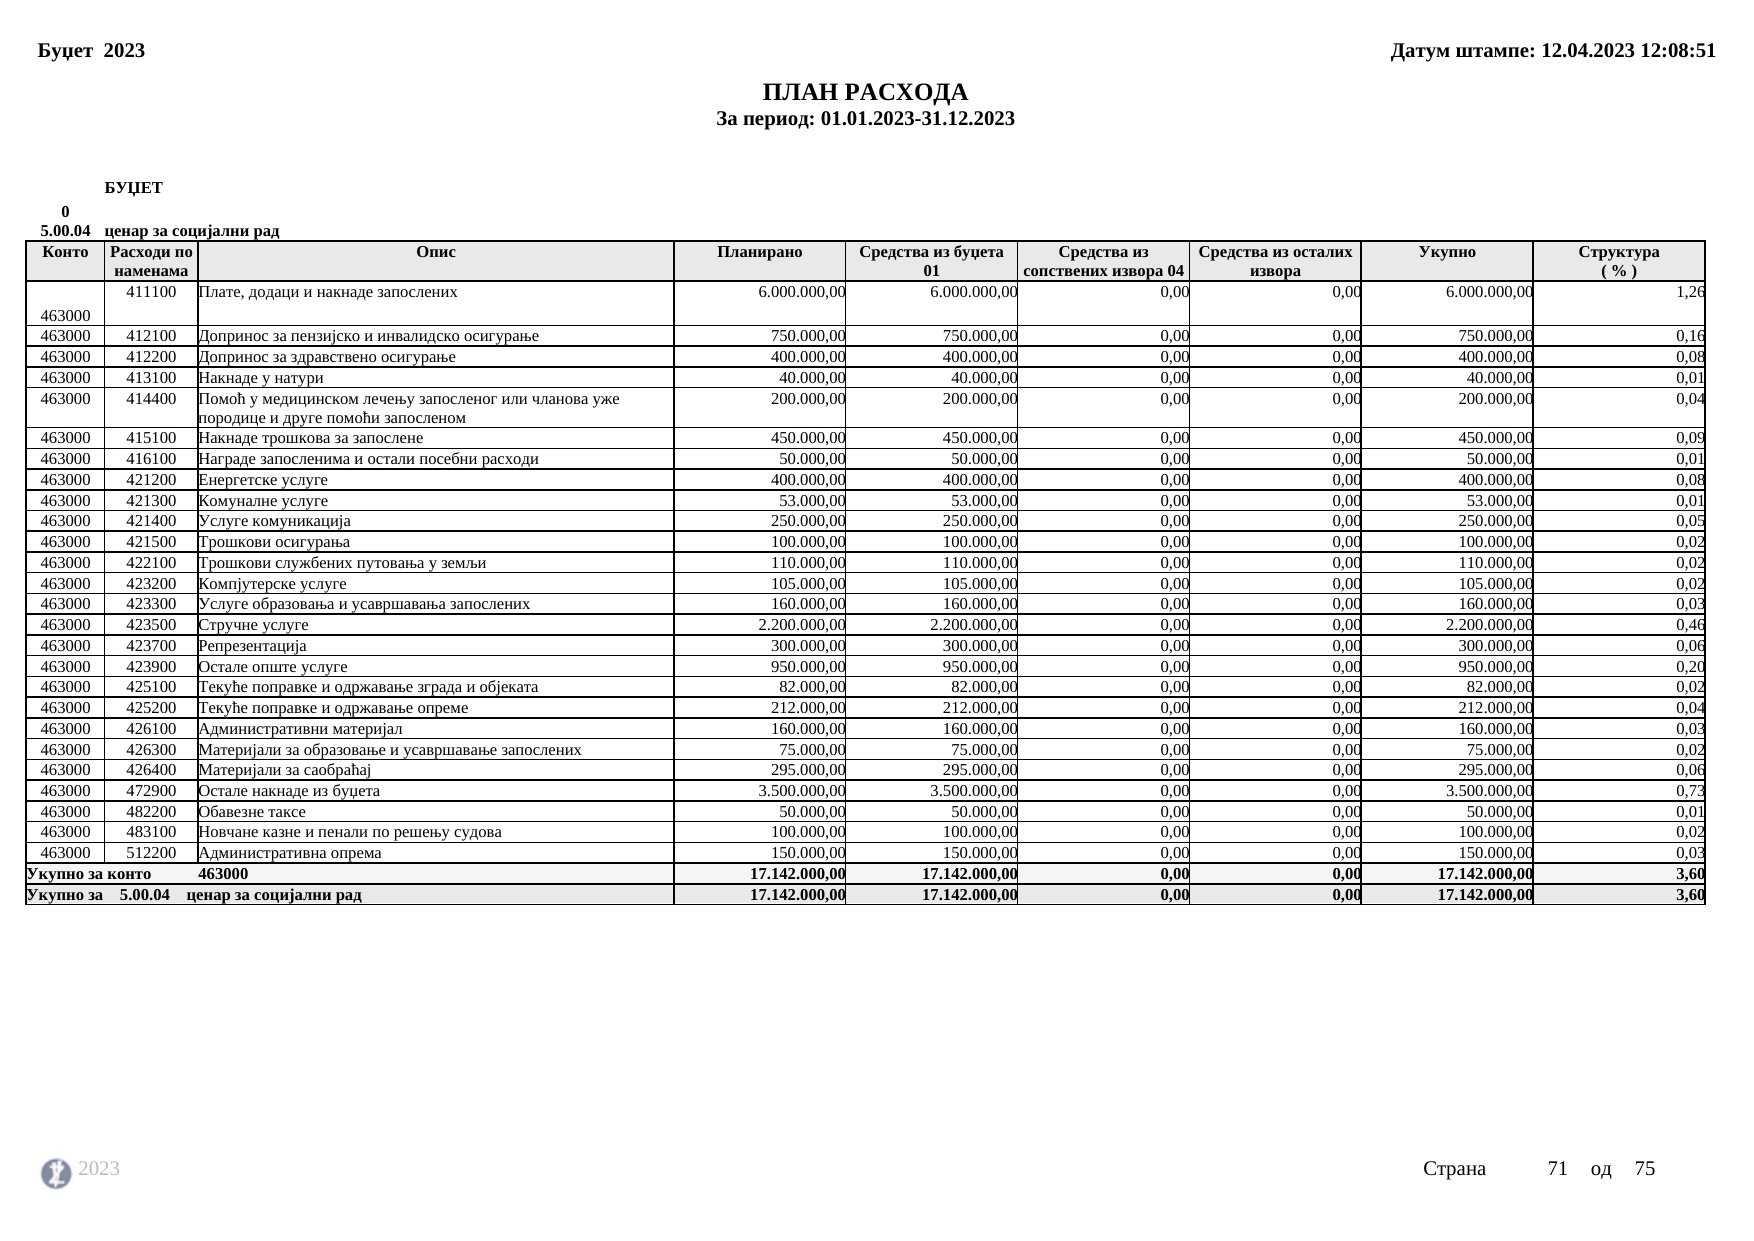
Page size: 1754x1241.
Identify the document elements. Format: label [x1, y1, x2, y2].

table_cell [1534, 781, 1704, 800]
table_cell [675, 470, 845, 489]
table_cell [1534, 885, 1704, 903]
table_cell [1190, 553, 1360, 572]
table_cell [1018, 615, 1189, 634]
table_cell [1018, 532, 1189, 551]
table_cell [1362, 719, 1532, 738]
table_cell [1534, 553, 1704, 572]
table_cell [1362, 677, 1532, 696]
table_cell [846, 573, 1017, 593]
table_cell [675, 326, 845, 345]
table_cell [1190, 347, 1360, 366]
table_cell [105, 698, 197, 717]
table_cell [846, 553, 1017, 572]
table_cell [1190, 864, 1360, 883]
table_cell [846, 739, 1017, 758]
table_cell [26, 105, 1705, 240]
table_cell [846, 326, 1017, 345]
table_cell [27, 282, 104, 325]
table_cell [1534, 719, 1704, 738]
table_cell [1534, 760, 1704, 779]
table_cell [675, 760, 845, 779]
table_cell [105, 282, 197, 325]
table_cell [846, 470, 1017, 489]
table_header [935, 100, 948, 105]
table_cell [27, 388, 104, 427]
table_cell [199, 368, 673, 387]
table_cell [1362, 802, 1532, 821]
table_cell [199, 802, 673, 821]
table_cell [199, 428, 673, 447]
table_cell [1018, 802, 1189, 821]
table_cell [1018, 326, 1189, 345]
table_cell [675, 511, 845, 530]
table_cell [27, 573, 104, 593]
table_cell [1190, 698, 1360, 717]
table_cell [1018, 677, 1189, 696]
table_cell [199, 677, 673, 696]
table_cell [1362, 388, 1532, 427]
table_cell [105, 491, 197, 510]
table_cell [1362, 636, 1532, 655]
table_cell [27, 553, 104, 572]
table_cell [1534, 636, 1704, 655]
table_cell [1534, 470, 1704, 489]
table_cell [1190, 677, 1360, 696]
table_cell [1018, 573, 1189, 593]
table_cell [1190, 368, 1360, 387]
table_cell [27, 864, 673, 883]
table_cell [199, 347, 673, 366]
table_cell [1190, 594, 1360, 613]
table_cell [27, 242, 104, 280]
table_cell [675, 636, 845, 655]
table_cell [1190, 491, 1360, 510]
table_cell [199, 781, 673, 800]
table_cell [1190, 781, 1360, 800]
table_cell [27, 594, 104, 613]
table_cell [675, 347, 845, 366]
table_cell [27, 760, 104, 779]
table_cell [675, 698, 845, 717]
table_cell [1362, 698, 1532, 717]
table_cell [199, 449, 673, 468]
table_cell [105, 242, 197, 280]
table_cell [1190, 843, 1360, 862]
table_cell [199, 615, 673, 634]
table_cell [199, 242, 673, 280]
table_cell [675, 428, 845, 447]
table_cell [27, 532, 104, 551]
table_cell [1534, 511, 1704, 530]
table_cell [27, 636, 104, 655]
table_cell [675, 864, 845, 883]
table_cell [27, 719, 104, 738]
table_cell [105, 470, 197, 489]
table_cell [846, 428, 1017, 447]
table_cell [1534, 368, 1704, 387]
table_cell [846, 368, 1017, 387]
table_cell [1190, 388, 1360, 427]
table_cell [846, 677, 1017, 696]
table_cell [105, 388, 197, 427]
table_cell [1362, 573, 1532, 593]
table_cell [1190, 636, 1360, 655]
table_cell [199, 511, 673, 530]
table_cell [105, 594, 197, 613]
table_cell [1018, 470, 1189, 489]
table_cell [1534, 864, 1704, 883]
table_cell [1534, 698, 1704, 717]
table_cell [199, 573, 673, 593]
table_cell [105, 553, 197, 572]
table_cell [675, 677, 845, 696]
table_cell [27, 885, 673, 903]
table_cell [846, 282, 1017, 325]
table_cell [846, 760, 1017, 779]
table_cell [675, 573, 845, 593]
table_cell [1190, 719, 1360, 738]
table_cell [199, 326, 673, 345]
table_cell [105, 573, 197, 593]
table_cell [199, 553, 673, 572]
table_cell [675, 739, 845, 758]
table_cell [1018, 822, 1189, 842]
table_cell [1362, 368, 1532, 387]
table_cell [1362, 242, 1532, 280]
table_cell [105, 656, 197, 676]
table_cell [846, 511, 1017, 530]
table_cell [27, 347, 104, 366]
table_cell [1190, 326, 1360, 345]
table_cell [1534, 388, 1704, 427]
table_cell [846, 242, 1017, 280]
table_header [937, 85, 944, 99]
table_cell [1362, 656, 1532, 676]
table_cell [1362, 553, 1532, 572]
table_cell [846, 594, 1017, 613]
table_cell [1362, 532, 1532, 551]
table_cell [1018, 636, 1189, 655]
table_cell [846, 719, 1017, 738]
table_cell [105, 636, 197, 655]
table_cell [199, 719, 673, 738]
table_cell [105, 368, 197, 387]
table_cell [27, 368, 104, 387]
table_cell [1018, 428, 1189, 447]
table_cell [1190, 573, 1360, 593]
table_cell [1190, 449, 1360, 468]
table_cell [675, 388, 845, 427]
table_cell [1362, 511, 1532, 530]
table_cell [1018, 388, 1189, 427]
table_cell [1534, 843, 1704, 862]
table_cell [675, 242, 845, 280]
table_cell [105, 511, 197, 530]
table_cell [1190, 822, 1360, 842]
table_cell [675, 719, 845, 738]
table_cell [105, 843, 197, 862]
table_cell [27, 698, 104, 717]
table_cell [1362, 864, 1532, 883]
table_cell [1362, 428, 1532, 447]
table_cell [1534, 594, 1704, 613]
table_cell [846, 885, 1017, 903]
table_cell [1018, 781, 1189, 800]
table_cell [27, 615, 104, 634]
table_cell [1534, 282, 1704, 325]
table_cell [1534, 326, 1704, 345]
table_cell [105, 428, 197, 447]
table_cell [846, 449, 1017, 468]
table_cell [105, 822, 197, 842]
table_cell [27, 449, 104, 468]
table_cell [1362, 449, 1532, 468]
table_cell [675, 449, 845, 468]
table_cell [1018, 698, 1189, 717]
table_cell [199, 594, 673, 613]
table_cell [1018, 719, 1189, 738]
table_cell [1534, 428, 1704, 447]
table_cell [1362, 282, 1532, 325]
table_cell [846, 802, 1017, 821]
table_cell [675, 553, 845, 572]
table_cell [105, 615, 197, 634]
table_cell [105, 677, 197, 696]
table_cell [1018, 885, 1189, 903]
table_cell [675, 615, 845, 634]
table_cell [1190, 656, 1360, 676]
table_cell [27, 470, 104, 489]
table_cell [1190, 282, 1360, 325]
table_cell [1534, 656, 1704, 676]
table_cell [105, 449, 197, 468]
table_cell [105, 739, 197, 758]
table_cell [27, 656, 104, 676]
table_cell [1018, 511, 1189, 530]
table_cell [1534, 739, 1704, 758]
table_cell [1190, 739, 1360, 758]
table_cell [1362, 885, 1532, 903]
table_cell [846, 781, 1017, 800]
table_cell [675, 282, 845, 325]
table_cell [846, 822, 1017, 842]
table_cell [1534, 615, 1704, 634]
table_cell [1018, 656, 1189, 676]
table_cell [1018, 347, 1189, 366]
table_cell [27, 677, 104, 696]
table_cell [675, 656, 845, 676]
picture [37, 1155, 76, 1194]
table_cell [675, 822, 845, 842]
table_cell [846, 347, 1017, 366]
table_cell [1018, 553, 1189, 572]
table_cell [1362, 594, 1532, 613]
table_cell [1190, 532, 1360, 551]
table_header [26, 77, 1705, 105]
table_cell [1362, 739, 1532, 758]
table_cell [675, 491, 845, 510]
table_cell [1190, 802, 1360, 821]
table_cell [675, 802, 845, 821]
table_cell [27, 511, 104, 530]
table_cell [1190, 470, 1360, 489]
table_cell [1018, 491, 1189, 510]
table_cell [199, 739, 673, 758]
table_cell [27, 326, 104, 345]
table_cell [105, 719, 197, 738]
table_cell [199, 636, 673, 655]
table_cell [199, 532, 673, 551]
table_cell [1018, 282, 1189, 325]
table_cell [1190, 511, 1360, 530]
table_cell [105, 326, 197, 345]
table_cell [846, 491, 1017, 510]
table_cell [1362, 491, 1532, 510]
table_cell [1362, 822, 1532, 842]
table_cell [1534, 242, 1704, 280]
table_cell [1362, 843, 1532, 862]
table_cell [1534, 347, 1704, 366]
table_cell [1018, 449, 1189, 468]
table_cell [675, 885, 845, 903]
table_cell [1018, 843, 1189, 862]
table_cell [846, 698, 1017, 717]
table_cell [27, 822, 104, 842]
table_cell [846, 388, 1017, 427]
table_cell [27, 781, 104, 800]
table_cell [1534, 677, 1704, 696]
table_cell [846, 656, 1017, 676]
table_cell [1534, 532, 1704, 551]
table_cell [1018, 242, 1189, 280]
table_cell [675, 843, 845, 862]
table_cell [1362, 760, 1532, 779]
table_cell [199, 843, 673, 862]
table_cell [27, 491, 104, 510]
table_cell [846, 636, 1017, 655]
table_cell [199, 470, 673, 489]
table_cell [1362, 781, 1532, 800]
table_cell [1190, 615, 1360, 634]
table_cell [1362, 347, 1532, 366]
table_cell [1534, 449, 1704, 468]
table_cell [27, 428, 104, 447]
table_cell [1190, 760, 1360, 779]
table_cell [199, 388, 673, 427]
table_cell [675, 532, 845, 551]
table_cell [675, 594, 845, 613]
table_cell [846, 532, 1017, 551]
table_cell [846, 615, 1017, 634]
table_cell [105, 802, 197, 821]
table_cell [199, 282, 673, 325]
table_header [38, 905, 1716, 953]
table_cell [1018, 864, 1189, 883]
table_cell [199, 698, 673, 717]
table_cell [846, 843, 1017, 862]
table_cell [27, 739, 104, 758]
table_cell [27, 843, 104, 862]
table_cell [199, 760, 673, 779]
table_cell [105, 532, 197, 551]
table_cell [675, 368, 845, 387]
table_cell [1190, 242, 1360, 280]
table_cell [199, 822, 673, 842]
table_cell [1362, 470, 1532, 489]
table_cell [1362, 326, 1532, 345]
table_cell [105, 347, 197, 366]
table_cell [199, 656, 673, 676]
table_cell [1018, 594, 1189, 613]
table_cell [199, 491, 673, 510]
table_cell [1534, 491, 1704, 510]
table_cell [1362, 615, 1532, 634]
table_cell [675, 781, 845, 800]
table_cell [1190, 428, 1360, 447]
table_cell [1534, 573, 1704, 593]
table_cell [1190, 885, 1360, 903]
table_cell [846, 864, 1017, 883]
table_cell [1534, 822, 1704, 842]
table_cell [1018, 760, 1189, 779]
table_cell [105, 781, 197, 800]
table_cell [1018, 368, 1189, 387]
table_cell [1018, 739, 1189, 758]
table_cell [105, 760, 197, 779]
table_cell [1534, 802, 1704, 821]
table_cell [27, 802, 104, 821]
